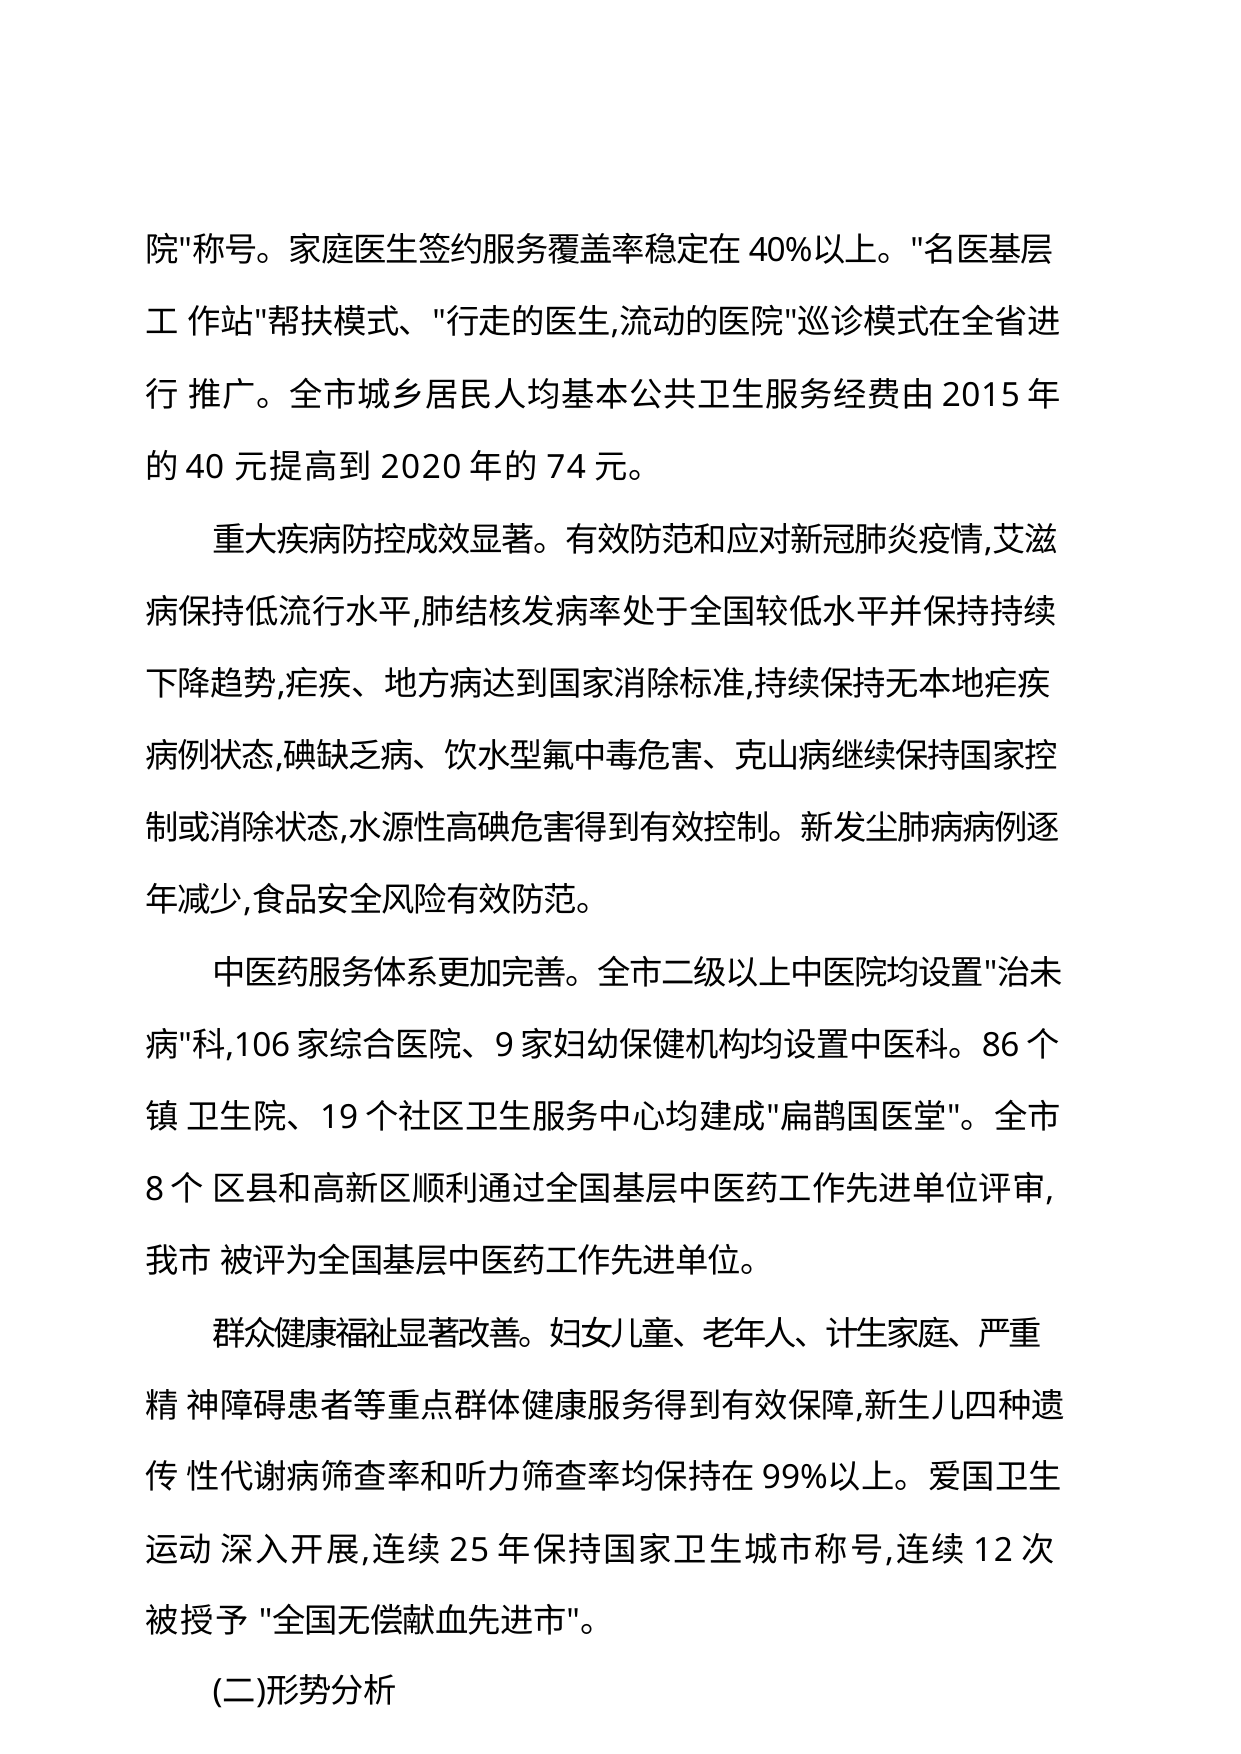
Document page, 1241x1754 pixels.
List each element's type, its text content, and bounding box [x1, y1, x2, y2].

text 群众健康福祉显著改善。妇女儿童、老年人、计生家庭、严重精 神障碍患者等重点群体健康服务得到有效保障,新生儿四种遗传 性代谢病筛查率和听力筛查率均保持在99%以上。爱国卫生运动 深入开展,连续25年保持国家卫生城市称号,连续12次被授予 "全国无偿献血先进市"。 [145, 1307, 1071, 1643]
text (二)形势分析 [145, 1666, 1071, 1711]
text 重大疾病防控成效显著。有效防范和应对新冠肺炎疫情,艾滋 病保持低流行水平,肺结核发病率处于全国较低水平并保持持续 下降趋势,疟疾、地方病达到国家消除标准,持续保持无本地疟疾 病例状态,碘缺乏病、饮水型氟中毒危害、克山病继续保持国家控 制或消除状态,水源性高碘危害得到有效控制。新发尘肺病病例逐 年减少,食品安全风险有效防范。 [145, 513, 1066, 922]
text 院"称号。家庭医生签约服务覆盖率稳定在40%以上。"名医基层工 作站"帮扶模式、"行走的医生,流动的医院"巡诊模式在全省进行 推广。全市城乡居民人均基本公共卫生服务经费由2015年的40 元提高到2020年的74元。 [145, 222, 1066, 488]
text 中医药服务体系更加完善。全市二级以上中医院均设置"治未 病"科,106家综合医院、9家妇幼保健机构均设置中医科。86个镇 卫生院、19个社区卫生服务中心均建成"扁鹊国医堂"。全市8个 区县和高新区顺利通过全国基层中医药工作先进单位评审,我市 被评为全国基层中医药工作先进单位。 [145, 946, 1066, 1282]
